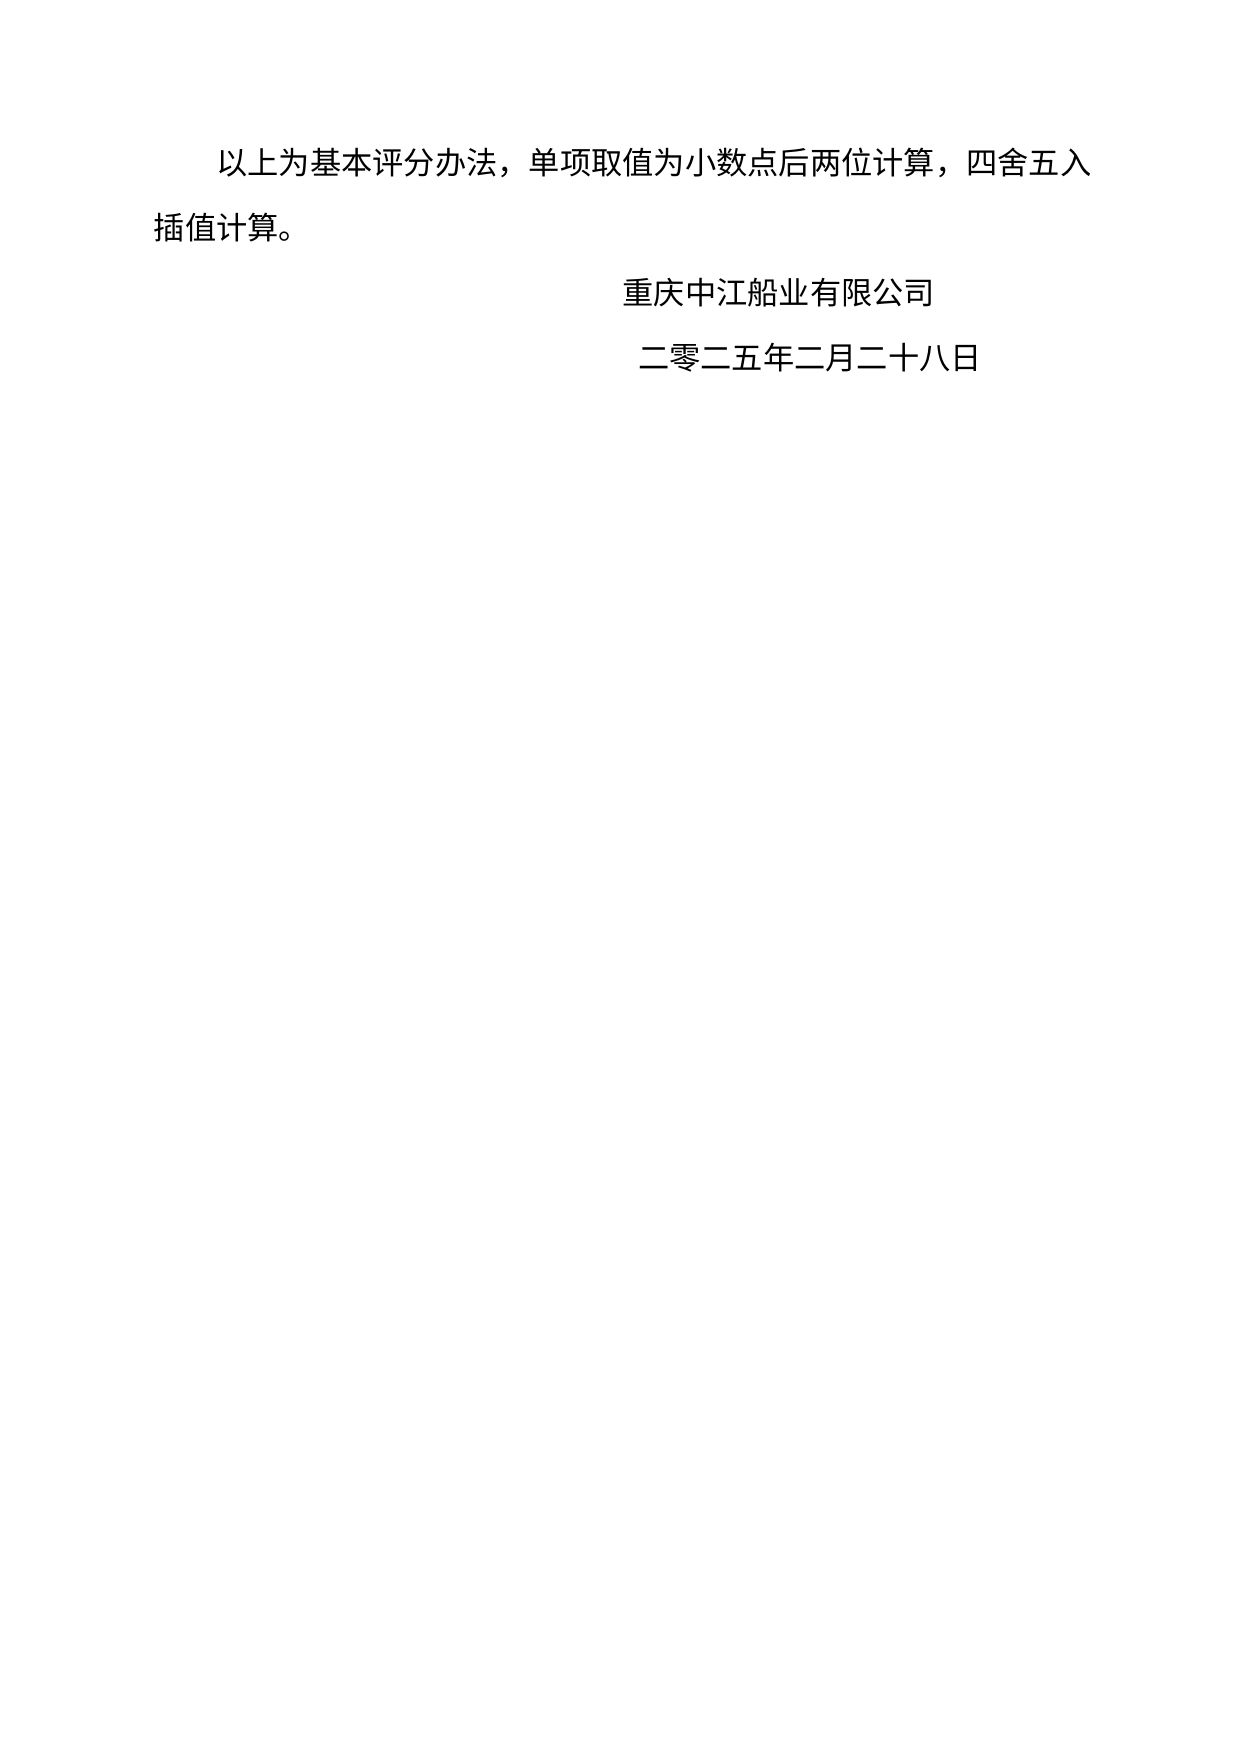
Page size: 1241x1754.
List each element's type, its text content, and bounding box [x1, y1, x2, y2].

text 重庆中江船业有限公司 [153, 258, 1098, 323]
text 以上为基本评分办法，单项取值为小数点后两位计算，四舍五入插值计算。 [153, 128, 1098, 258]
text 二零二五年二月二十八日 [153, 323, 1098, 388]
